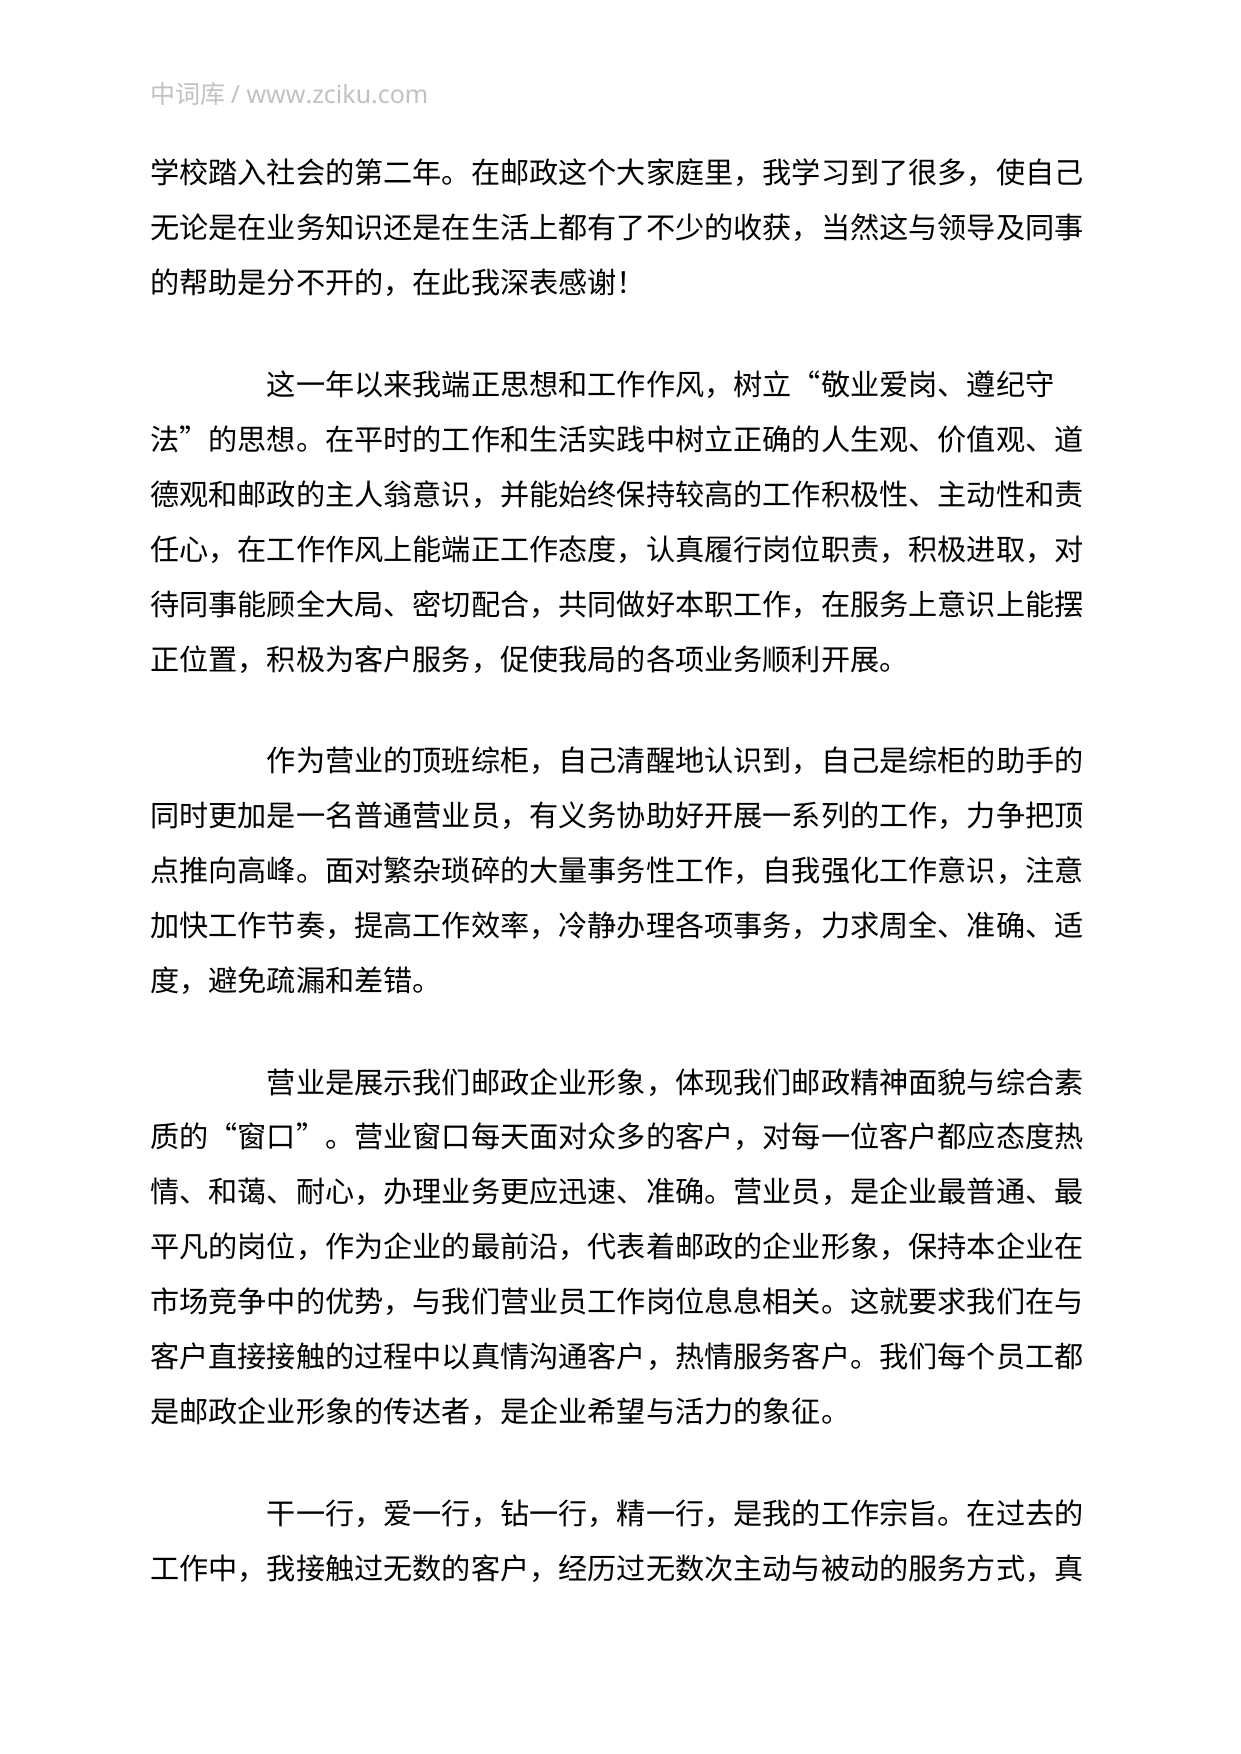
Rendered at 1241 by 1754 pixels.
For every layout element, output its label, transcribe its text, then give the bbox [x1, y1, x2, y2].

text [150, 1490, 1090, 1587]
text 这一年以来我端正思想和工作作风，树立“敬业爱岗、遵纪守法”的思想。在平时的工作和生活实践中树立正确的人生观、价值观、道德观和邮政的主人翁意识，并能始终保持较高的工作积极性、主动性和责任心，在工作作风上能端正工作态度，认真履行岗位职责，积极进取，对待同事能顾全大局、密切配合，共同做好本职工作，在服务上意识上能摆正位置，积极为客户服务，促使我局的各项业务顺利开展。 [150, 362, 1090, 678]
text 作为营业的顶班综柜，自己清醒地认识到，自己是综柜的助手的同时更加是一名普通营业员，有义务协助好开展一系列的工作，力争把顶点推向高峰。面对繁杂琐碎的大量事务性工作，自我强化工作意识，注意加快工作节奏，提高工作效率，冷静办理各项事务，力求周全、准确、适度，避免疏漏和差错。 [150, 738, 1090, 1000]
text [150, 150, 1090, 302]
text 营业是展示我们邮政企业形象，体现我们邮政精神面貌与综合素质的“窗口”。营业窗口每天面对众多的客户，对每一位客户都应态度热情、和蔼、耐心，办理业务更应迅速、准确。营业员，是企业最普通、最平凡的岗位，作为企业的最前沿，代表着邮政的企业形象，保持本企业在市场竞争中的优势，与我们营业员工作岗位息息相关。这就要求我们在与客户直接接触的过程中以真情沟通客户，热情服务客户。我们每个员工都是邮政企业形象的传达者，是企业希望与活力的象征。 [150, 1059, 1090, 1431]
